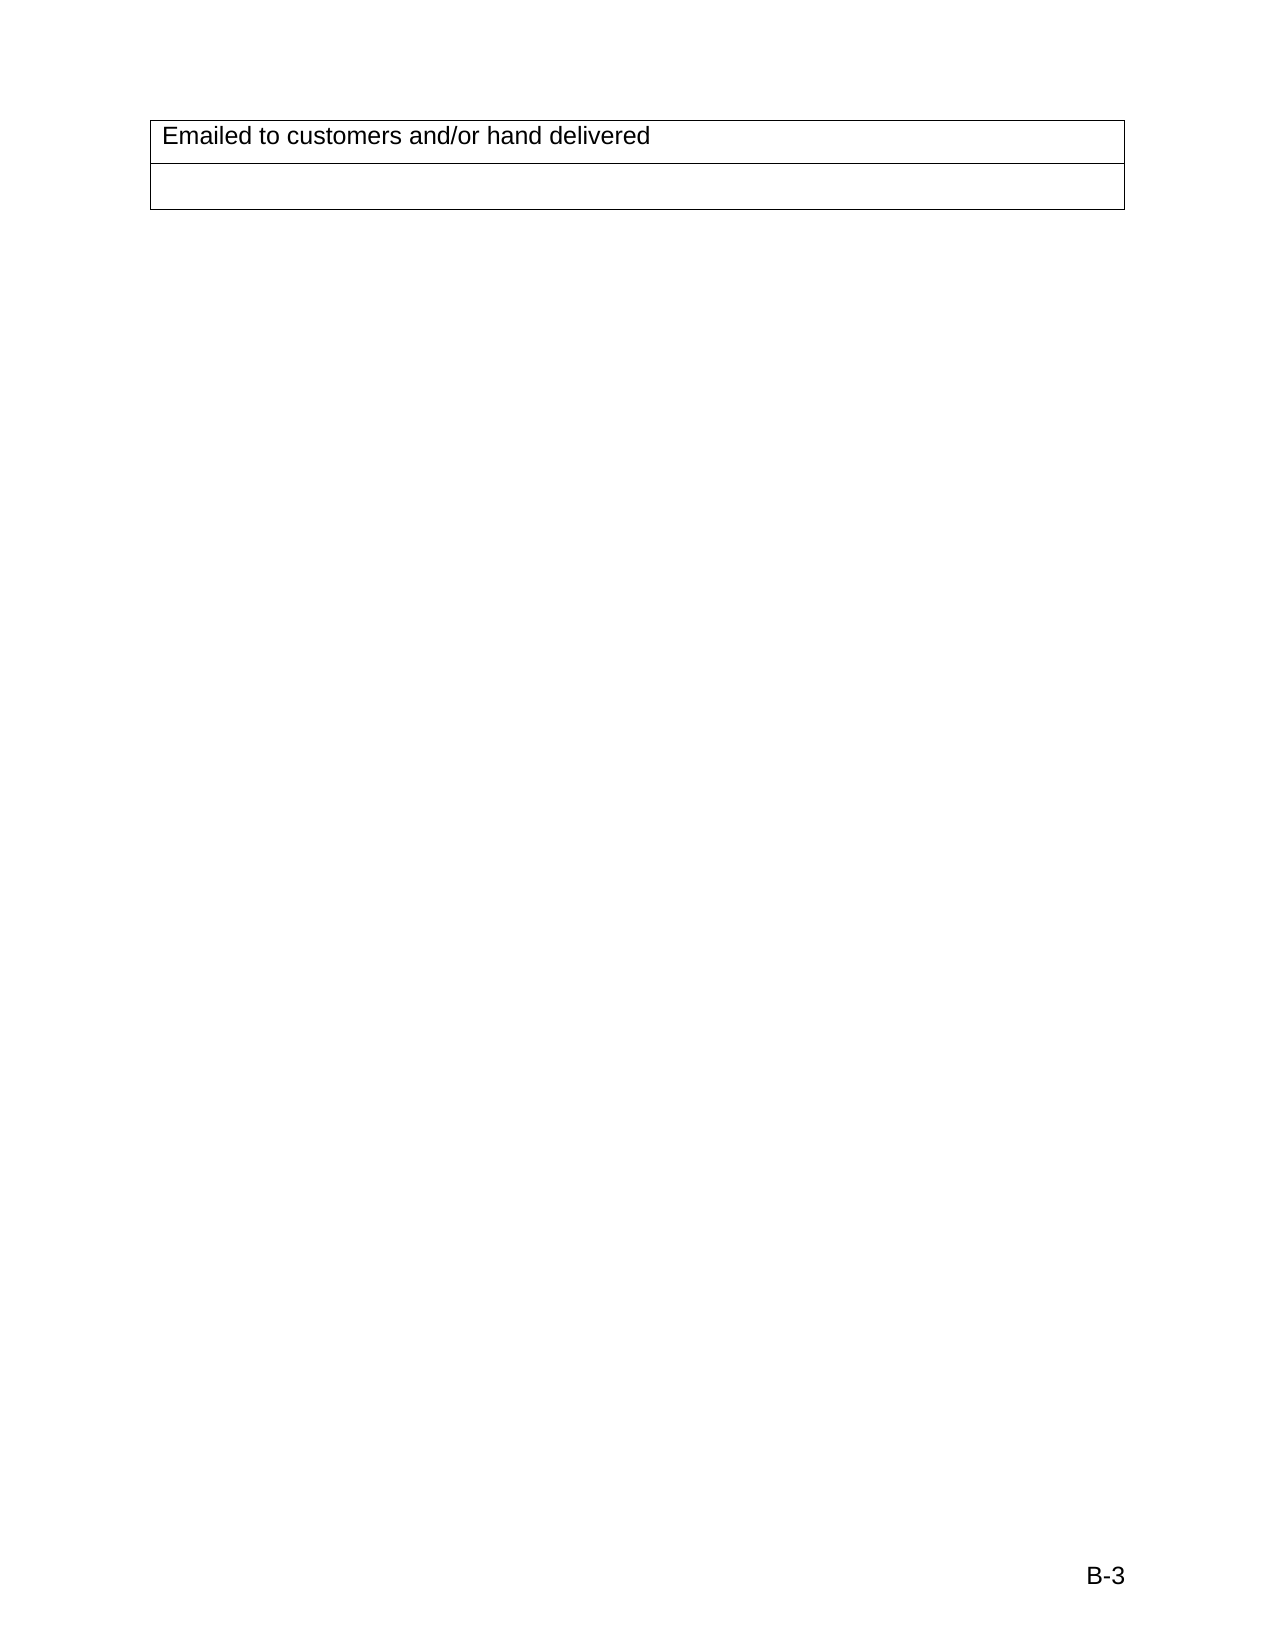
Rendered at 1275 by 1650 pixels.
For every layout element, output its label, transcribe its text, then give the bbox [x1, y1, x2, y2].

table_cell [151, 164, 1124, 209]
table_header Emailed to customers and/or hand delivered [151, 121, 1124, 163]
